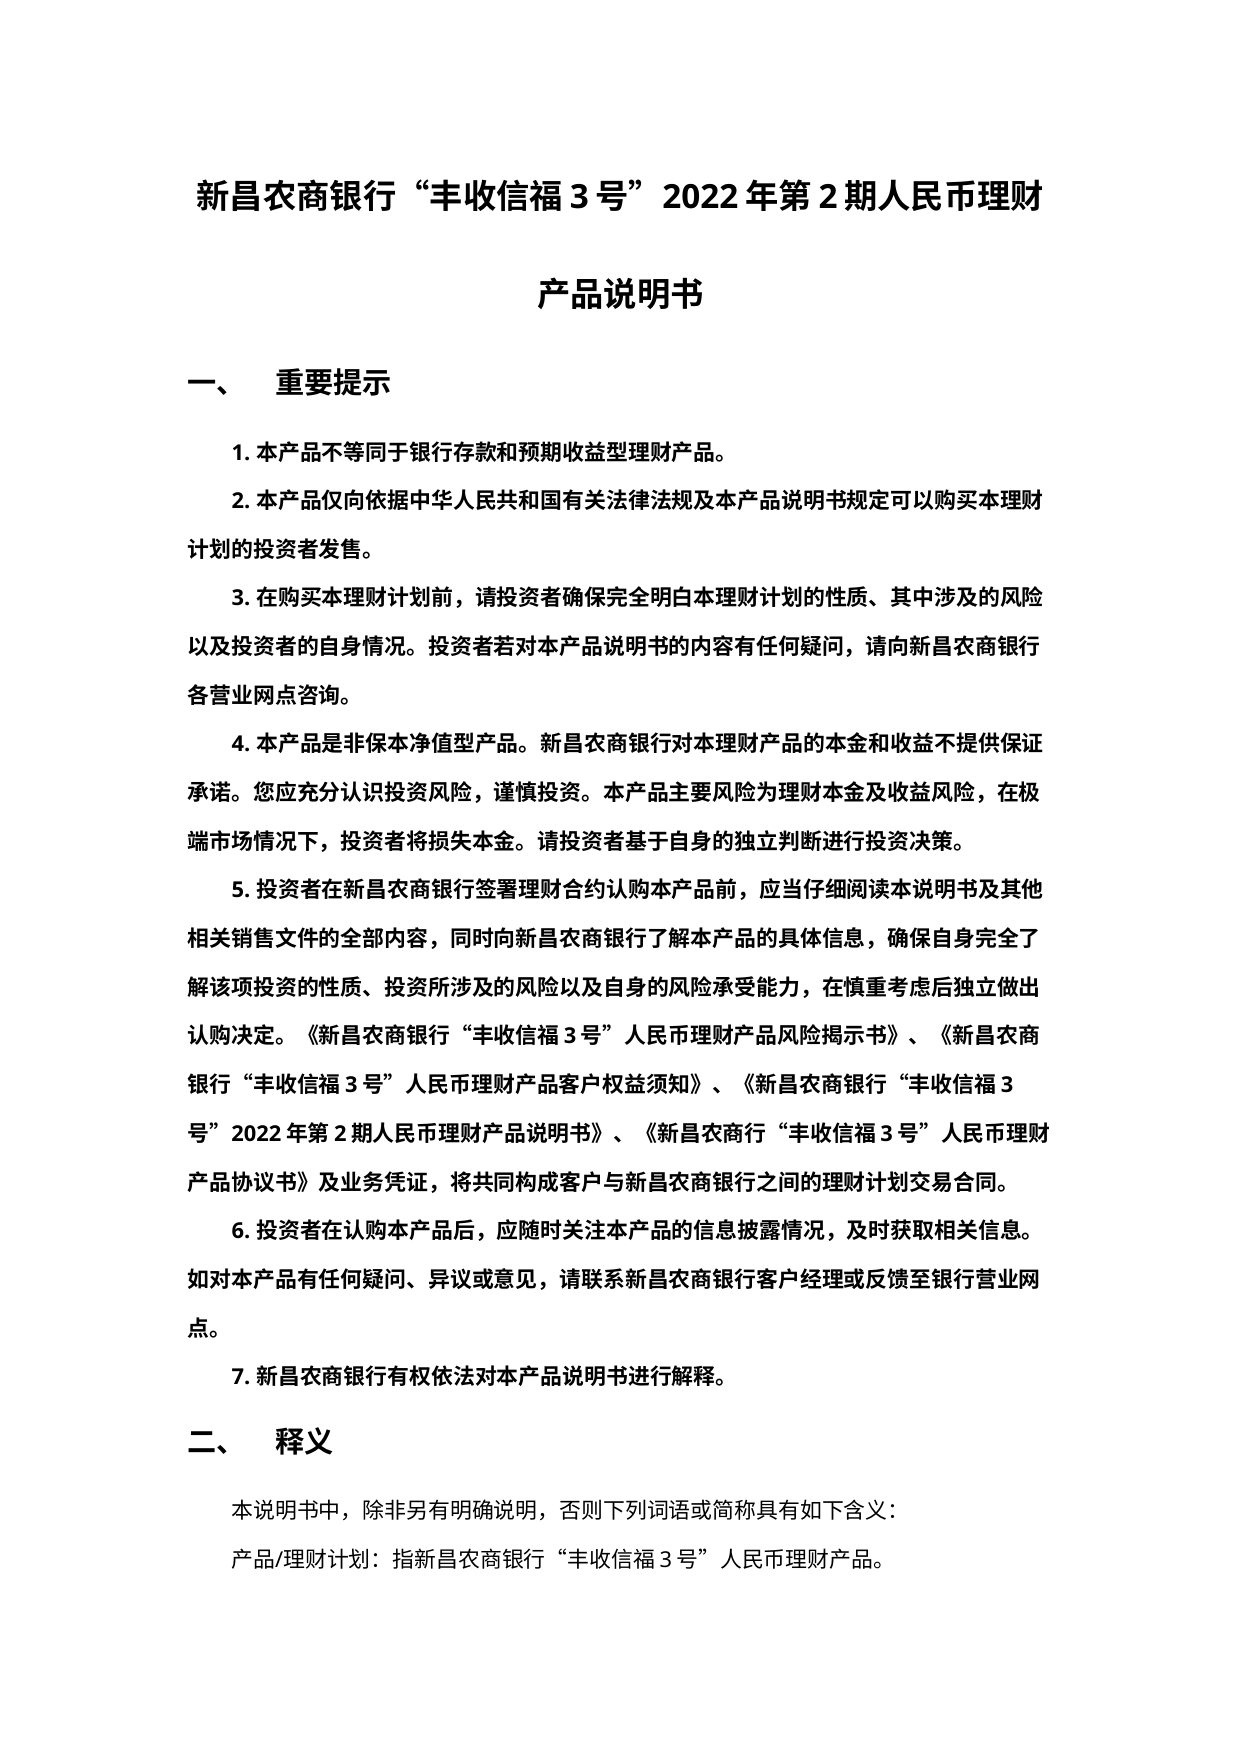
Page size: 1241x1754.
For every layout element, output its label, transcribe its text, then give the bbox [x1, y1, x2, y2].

text 本说明书中，除非另有明确说明，否则下列词语或简称具有如下含义： [187, 1493, 1053, 1525]
text 5. 投资者在新昌农商银行签署理财合约认购本产品前，应当仔细阅读本说明书及其他相关销售文件的全部内容，同时向新昌农商银行了解本产品的具体信息，确保自身完全了解该项投资的性质、投资所涉及的风险以及自身的风险承受能力，在慎重考虑后独立做出认购决定。《新昌农商银行“丰收信福3号”人民币理财产品风险揭示书》、《新昌农商银行“丰收信福3号”人民币理财产品客户权益须知》、《新昌农商银行“丰收信福3号”2022年第2期人民币理财产品说明书》、《新昌农商行“丰收信福3号”人民币理财产品协议书》及业务凭证，将共同构成客户与新昌农商银行之间的理财计划交易合同。 [187, 872, 1053, 1197]
text 4. 本产品是非保本净值型产品。新昌农商银行对本理财产品的本金和收益不提供保证承诺。您应充分认识投资风险，谨慎投资。本产品主要风险为理财本金及收益风险，在极端市场情况下，投资者将损失本金。请投资者基于自身的独立判断进行投资决策。 [187, 726, 1053, 856]
subtitle 释义 [187, 1407, 1053, 1472]
text 6. 投资者在认购本产品后，应随时关注本产品的信息披露情况，及时获取相关信息。如对本产品有任何疑问、异议或意见，请联系新昌农商银行客户经理或反馈至银行营业网点。 [187, 1213, 1053, 1343]
subtitle 重要提示 [187, 348, 1053, 413]
text 3. 在购买本理财计划前，请投资者确保完全明白本理财计划的性质、其中涉及的风险以及投资者的自身情况。投资者若对本产品说明书的内容有任何疑问，请向新昌农商银行各营业网点咨询。 [187, 580, 1053, 710]
text 产品/理财计划：指新昌农商银行“丰收信福3号”人民币理财产品。 [187, 1541, 1053, 1574]
text 1. 本产品不等同于银行存款和预期收益型理财产品。 [187, 435, 1053, 467]
text 新昌农商银行“丰收信福3号”2022年第2期人民币理财产品说明书 [187, 162, 1053, 324]
text 7. 新昌农商银行有权依法对本产品说明书进行解释。 [187, 1358, 1053, 1391]
text 2. 本产品仅向依据中华人民共和国有关法律法规及本产品说明书规定可以购买本理财计划的投资者发售。 [187, 483, 1053, 564]
